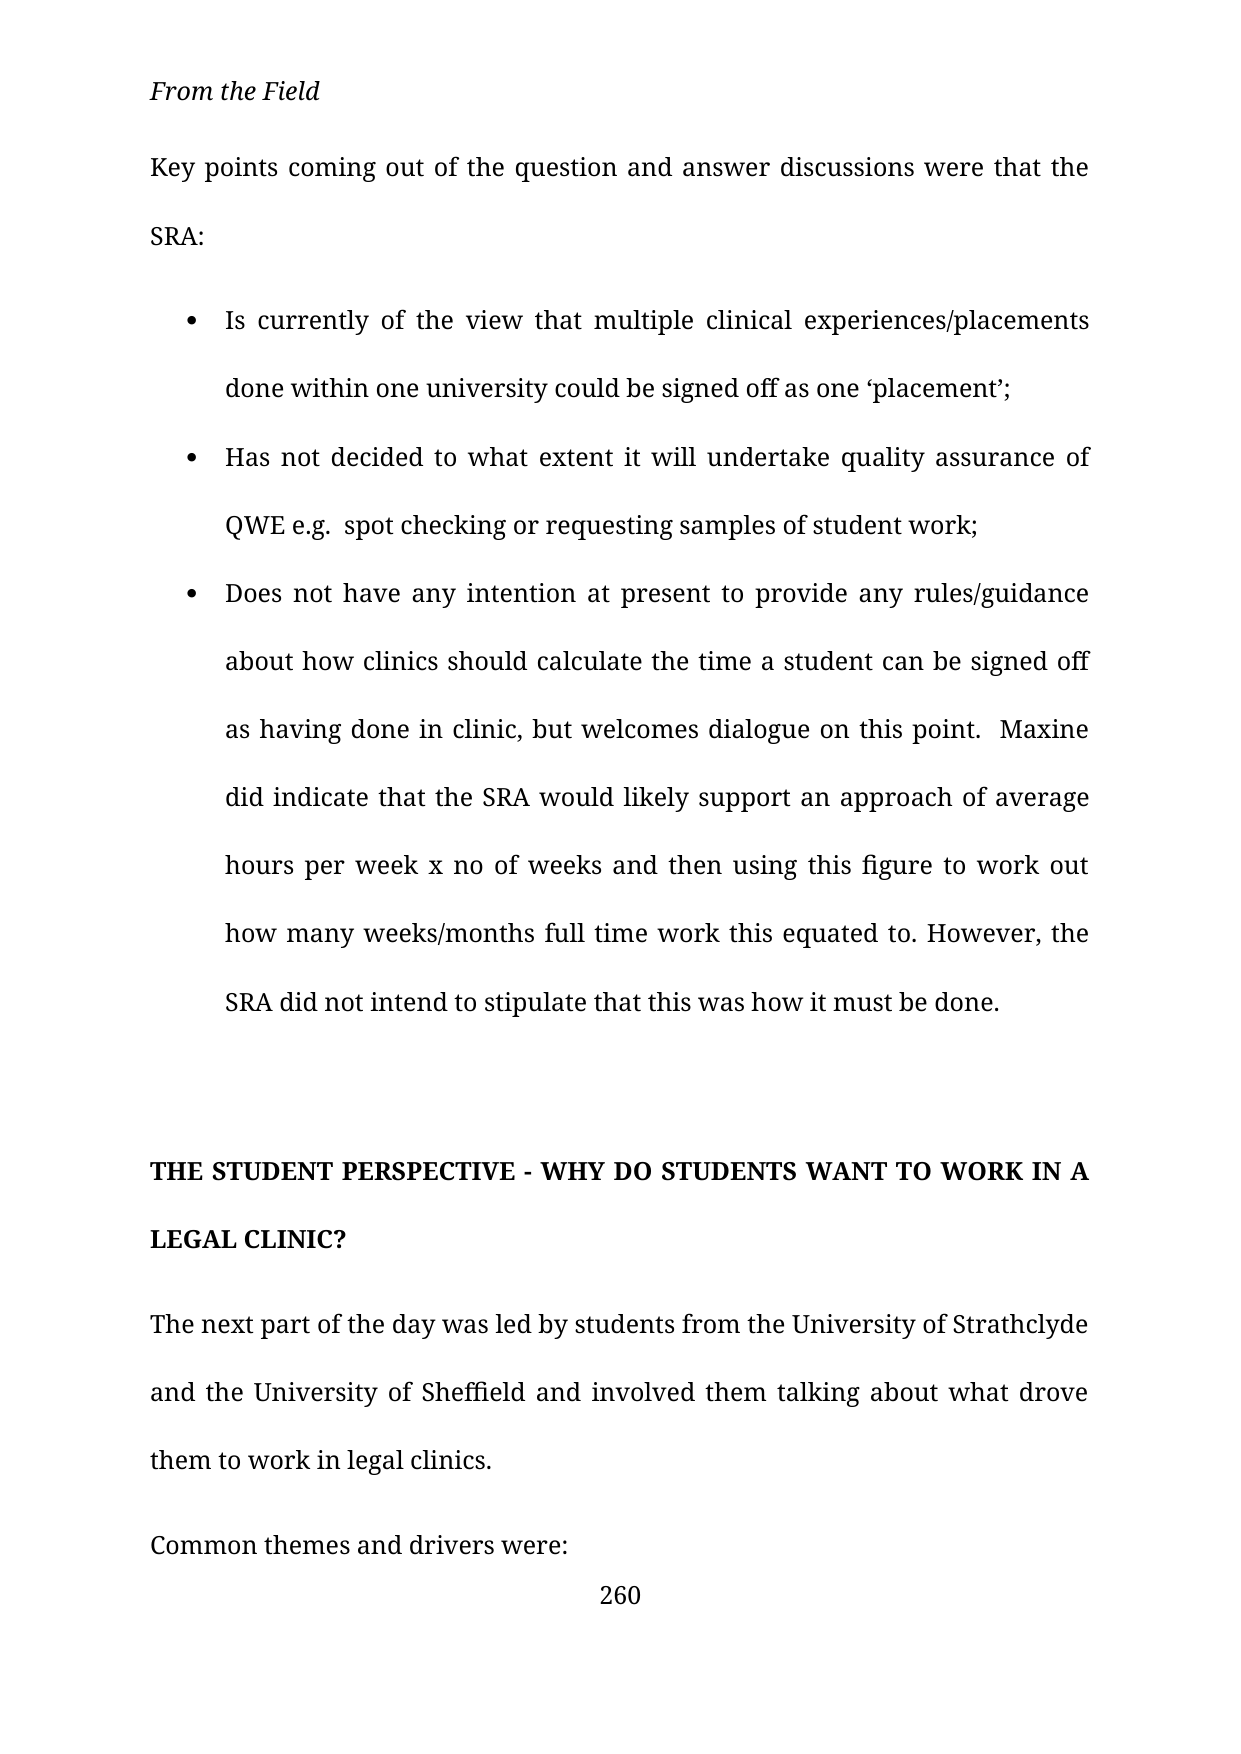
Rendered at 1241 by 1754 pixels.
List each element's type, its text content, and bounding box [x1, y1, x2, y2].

list Does not have any intention at present to provide any rules/guidance about how clinics should calculate the time a student can be signed off as having done in clinic, but welcomes dialogue on this point. Maxine did indicate that the SRA would likely support an approach of average hours per week x no of weeks and then using this figure to work out how many weeks/months full time work this equated to. However, the SRA did not intend to stipulate that this was how it must be done. [187, 575, 1090, 1018]
list Has not decided to what extent it will undertake quality assurance of QWE e.g. spot checking or requesting samples of student work; [187, 439, 1090, 541]
text Key points coming out of the question and answer discussions were that the SRA: [150, 150, 1090, 252]
text THE STUDENT PERSPECTIVE - WHY DO STUDENTS WANT TO WORK IN A LEGAL CLINIC? [150, 1154, 1090, 1256]
text The next part of the day was led by students from the University of Strathclyde and the University of Sheffield and involved them talking about what drove them to work in legal clinics. [150, 1307, 1090, 1477]
list Is currently of the view that multiple clinical experiences/placements done within one university could be signed off as one ‘placement’; [187, 303, 1090, 405]
text Common themes and drivers were: [150, 1528, 1090, 1562]
